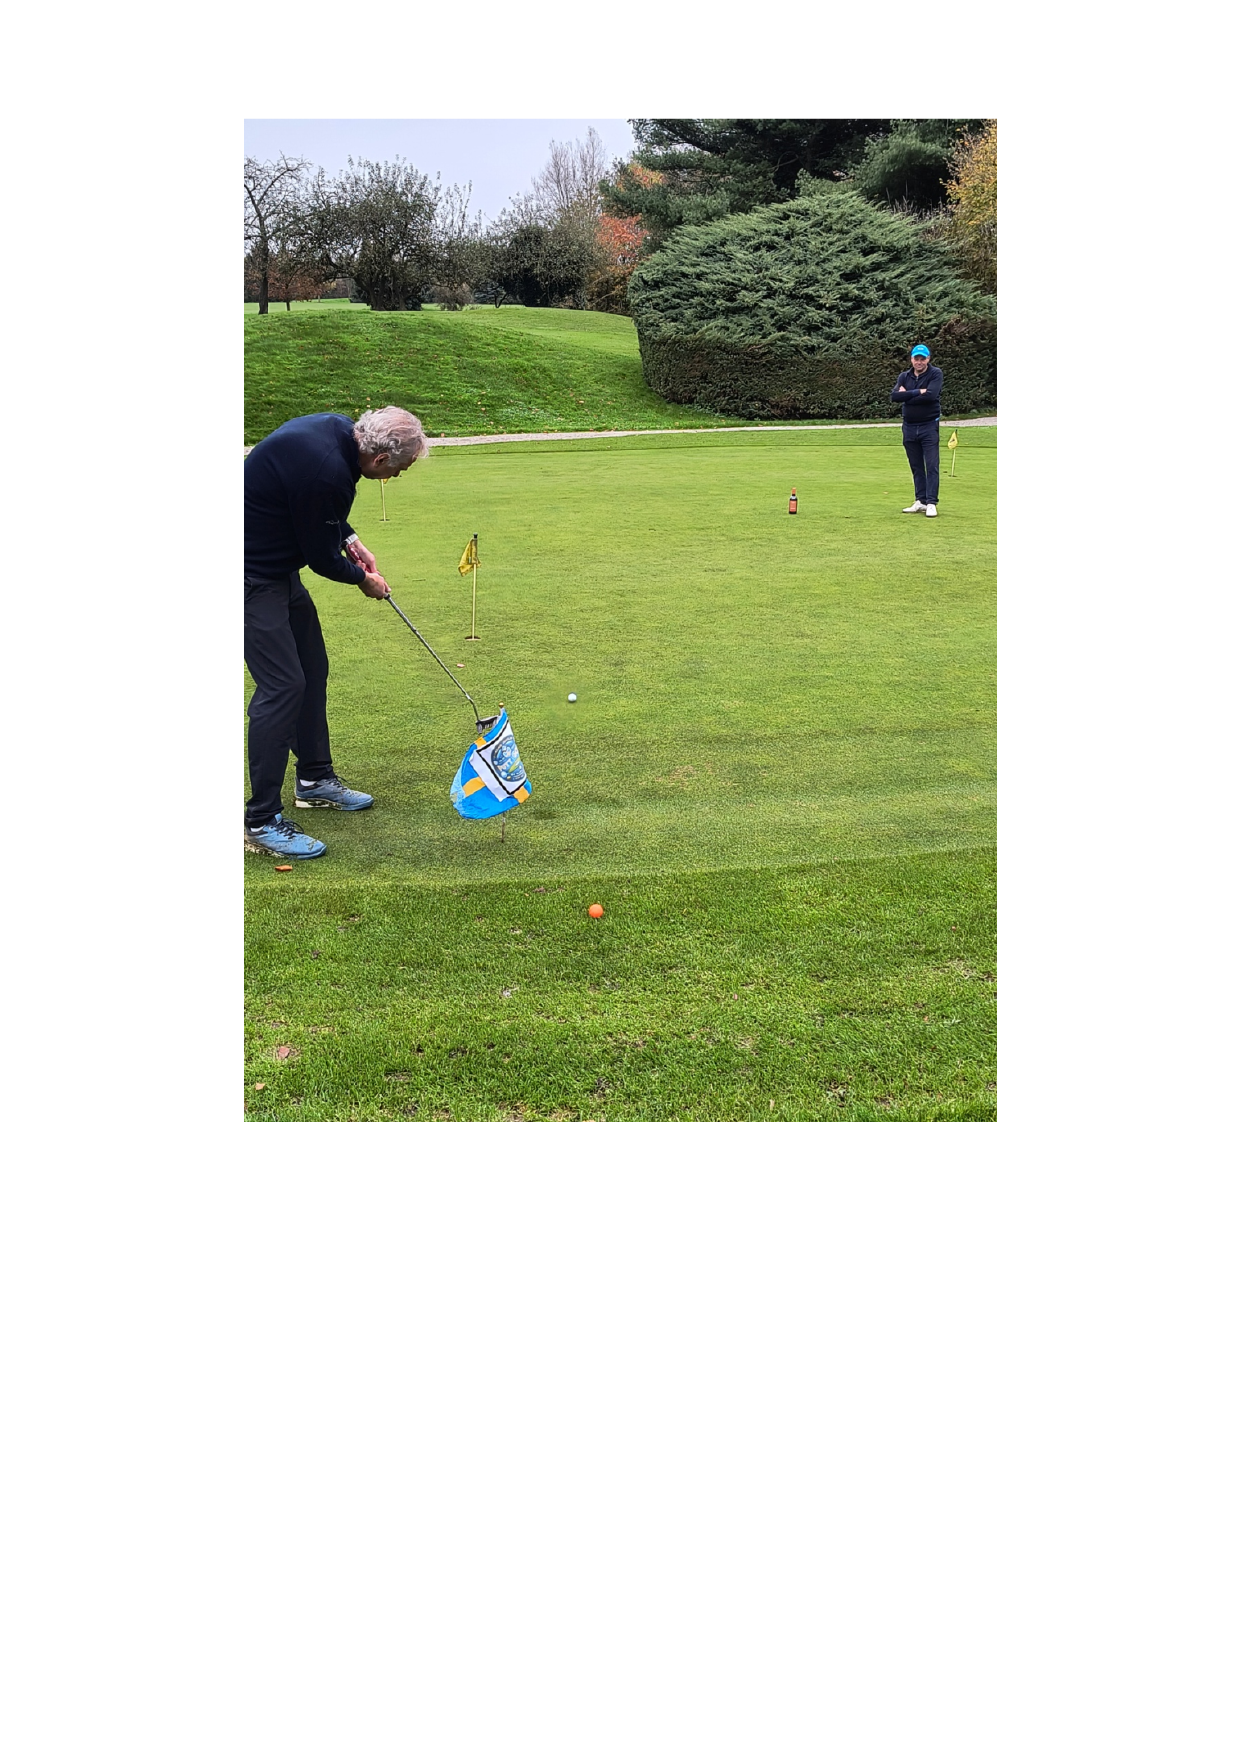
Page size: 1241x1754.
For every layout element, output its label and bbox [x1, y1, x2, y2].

picture [244, 120, 997, 1121]
